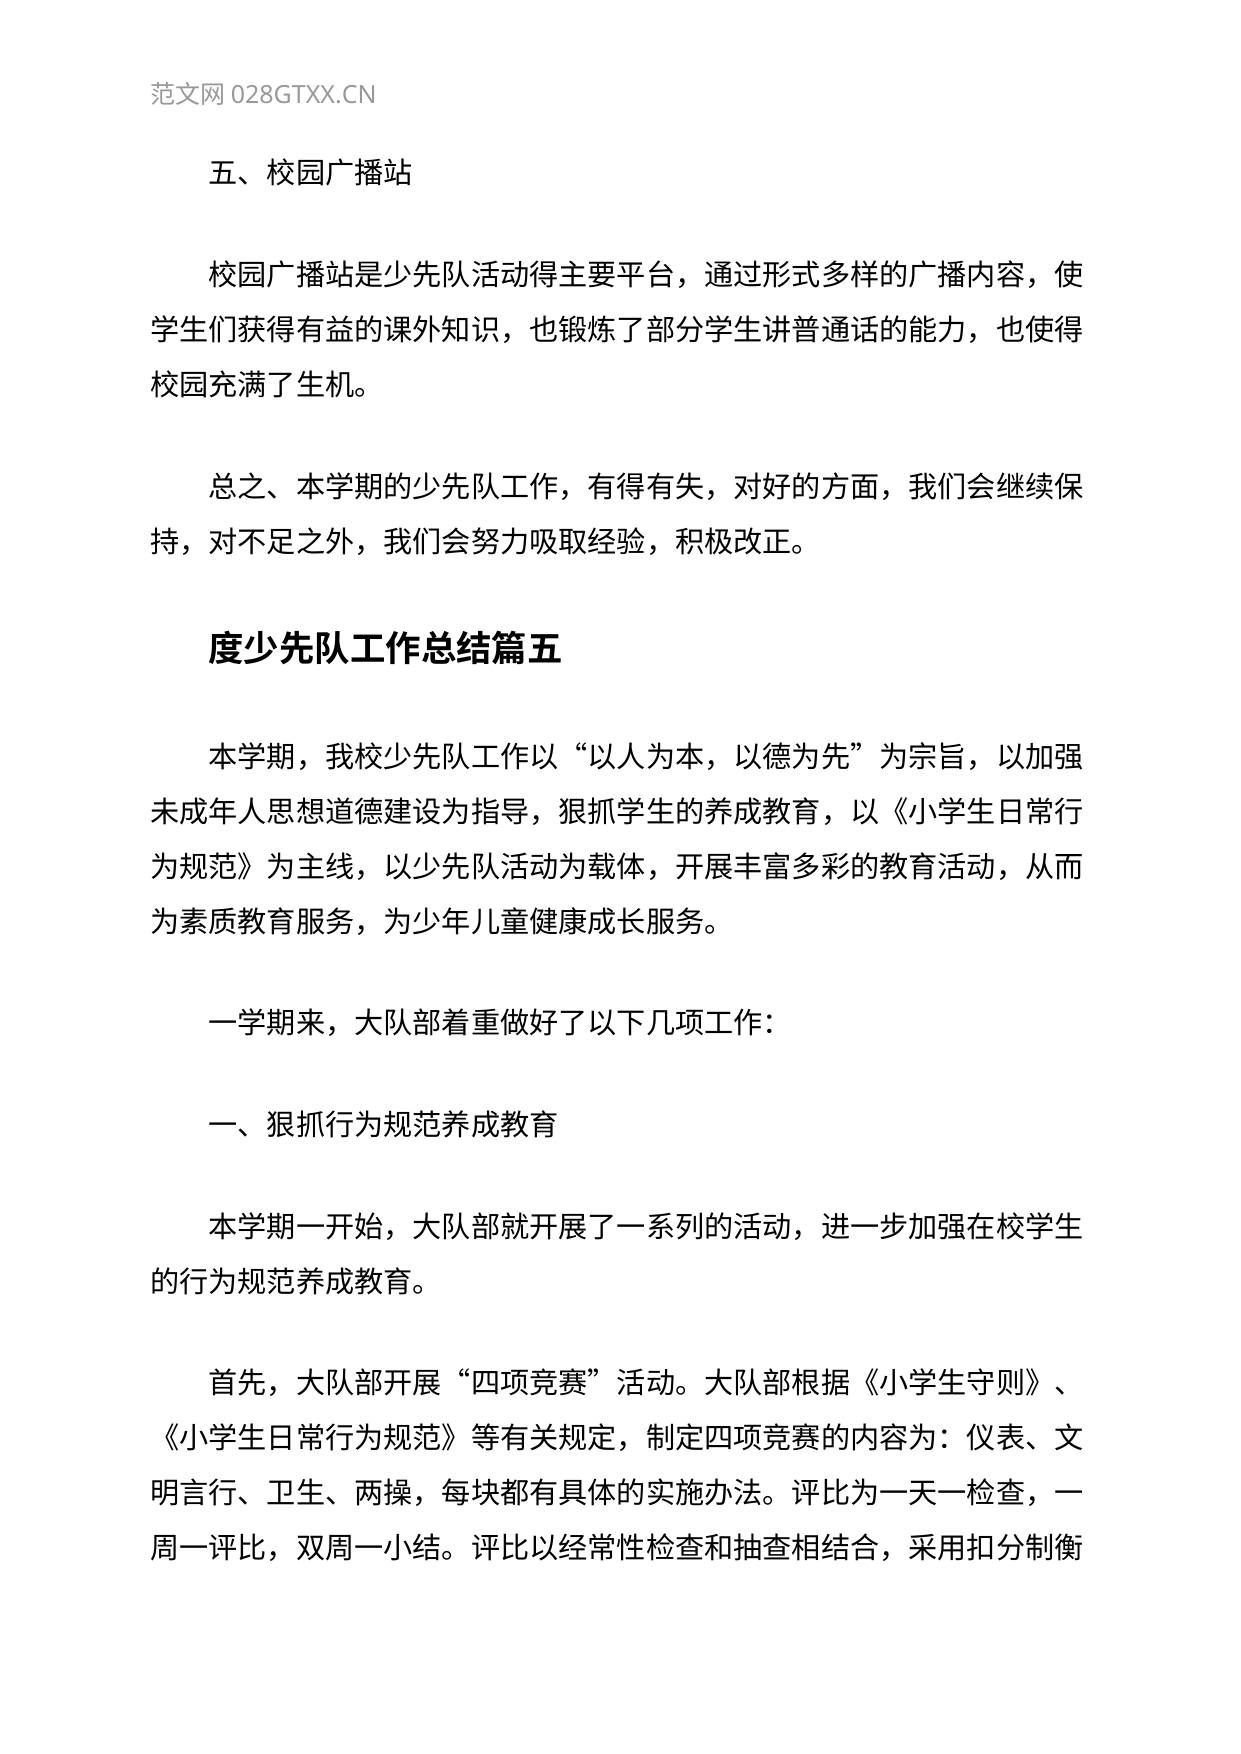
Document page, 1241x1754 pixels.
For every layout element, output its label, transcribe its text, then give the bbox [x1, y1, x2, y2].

text 度少先队工作总结篇五 [150, 620, 1090, 671]
text 校园广播站是少先队活动得主要平台，通过形式多样的广播内容，使学生们获得有益的课外知识，也锻炼了部分学生讲普通话的能力，也使得校园充满了生机。 [150, 252, 1090, 404]
text 五、校园广播站 [150, 150, 1090, 192]
text 本学期一开始，大队部就开展了一系列的活动，进一步加强在校学生的行为规范养成教育。 [150, 1203, 1090, 1301]
text 一、狠抓行为规范养成教育 [150, 1102, 1090, 1144]
text 一学期来，大队部着重做好了以下几项工作： [150, 1000, 1090, 1042]
text 总之、本学期的少先队工作，有得有失，对好的方面，我们会继续保持，对不足之外，我们会努力吸取经验，积极改正。 [150, 463, 1090, 561]
text 本学期，我校少先队工作以“以人为本，以德为先”为宗旨，以加强未成年人思想道德建设为指导，狠抓学生的养成教育，以《小学生日常行为规范》为主线，以少先队活动为载体，开展丰富多彩的教育活动，从而为素质教育服务，为少年儿童健康成长服务。 [150, 733, 1090, 940]
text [150, 1360, 1090, 1567]
